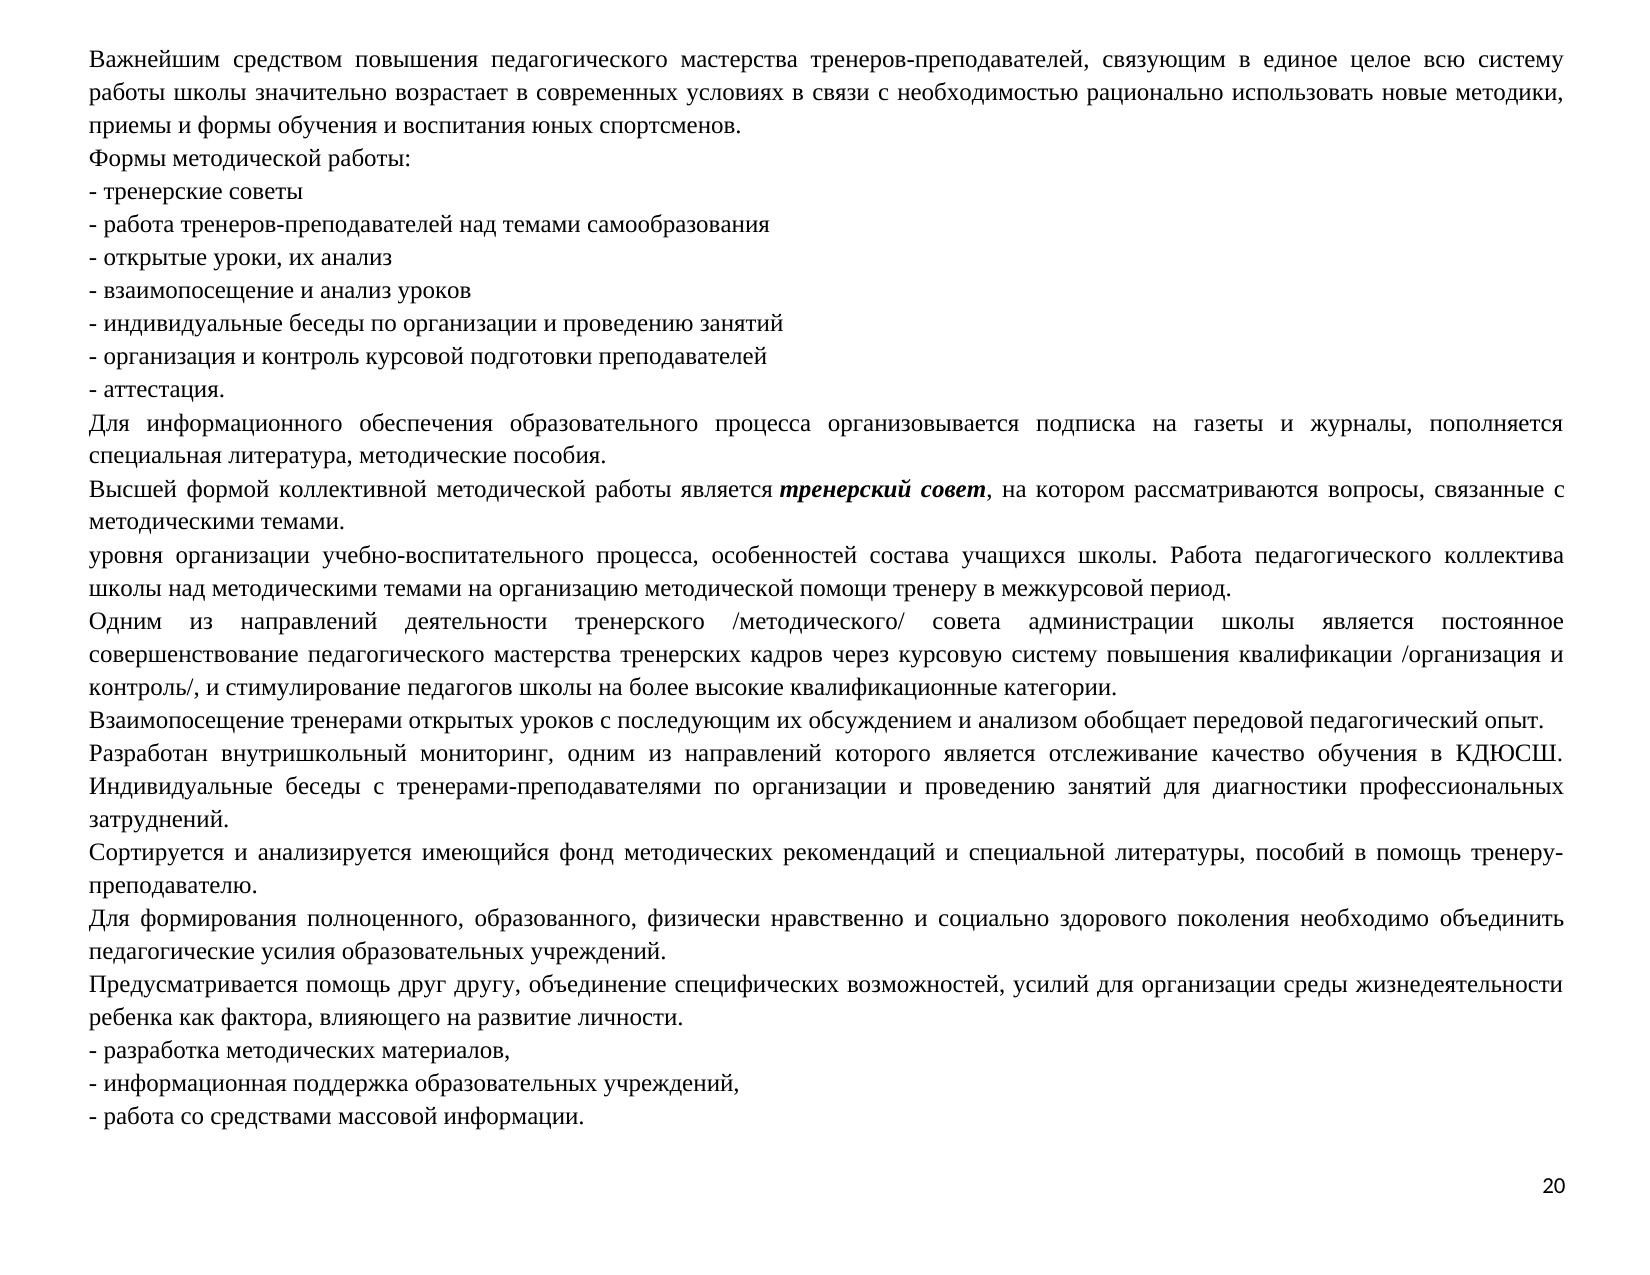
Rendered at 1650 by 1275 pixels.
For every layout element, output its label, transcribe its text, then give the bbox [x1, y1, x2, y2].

text - работа со средствами массовой информации. [89, 1101, 1565, 1130]
text Высшей формой коллективной методической работы является тренерский совет, на котором рассматриваются вопросы, связанные с методическими темами. [89, 474, 1565, 535]
text Для информационного обеспечения образовательного процесса организовывается подписка на газеты и журналы, пополняется специальная литература, методические пособия. [89, 408, 1565, 469]
text - информационная поддержка образовательных учреждений, [89, 1068, 1565, 1097]
text - тренерские советы [89, 176, 1565, 205]
text - индивидуальные беседы по организации и проведению занятий [89, 308, 1565, 337]
text Разработан внутришкольный мониторинг, одним из направлений которого является отслеживание качество обучения в КДЮСШ. Индивидуальные беседы с тренерами-преподавателями по организации и проведению занятий для диагностики профессиональных затруднений. [89, 738, 1565, 833]
text Для формирования полноценного, образованного, физически нравственно и социально здорового поколения необходимо объединить педагогические усилия образовательных учреждений. [89, 903, 1565, 965]
text Одним из направлений деятельности тренерского /методического/ совета администрации школы является постоянное совершенствование педагогического мастерства тренерских кадров через курсовую систему повышения квалификации /организация и контроль/, и стимулирование педагогов школы на более высокие квалификационные категории. [89, 606, 1565, 701]
text - взаимопосещение и анализ уроков [89, 276, 1565, 304]
text - аттестация. [89, 374, 1565, 403]
text - открытые уроки, их анализ [89, 242, 1565, 271]
text Формы методической работы: [89, 143, 1565, 172]
text Сортируется и анализируется имеющийся фонд методических рекомендаций и специальной литературы, пособий в помощь тренеру-преподавателю. [89, 837, 1565, 899]
text уровня организации учебно-воспитательного процесса, особенностей состава учащихся школы. Работа педагогического коллектива школы над методическими темами на организацию методической помощи тренеру в межкурсовой период. [89, 540, 1565, 601]
text Предусматривается помощь друг другу, объединение специфических возможностей, усилий для организации среды жизнедеятельности ребенка как фактора, влияющего на развитие личности. [89, 969, 1565, 1031]
text Взаимопосещение тренерами открытых уроков с последующим их обсуждением и анализом обобщает передовой педагогический опыт. [89, 705, 1565, 733]
text - организация и контроль курсовой подготовки преподавателей [89, 342, 1565, 370]
text - разработка методических материалов, [89, 1035, 1565, 1064]
text Важнейшим средством повышения педагогического мастерства тренеров-преподавателей, связующим в единое целое всю систему работы школы значительно возрастает в современных условиях в связи с необходимостью рационально использовать новые методики, приемы и формы обучения и воспитания юных спортсменов. [89, 44, 1565, 139]
text - работа тренеров-преподавателей над темами самообразования [89, 209, 1565, 238]
